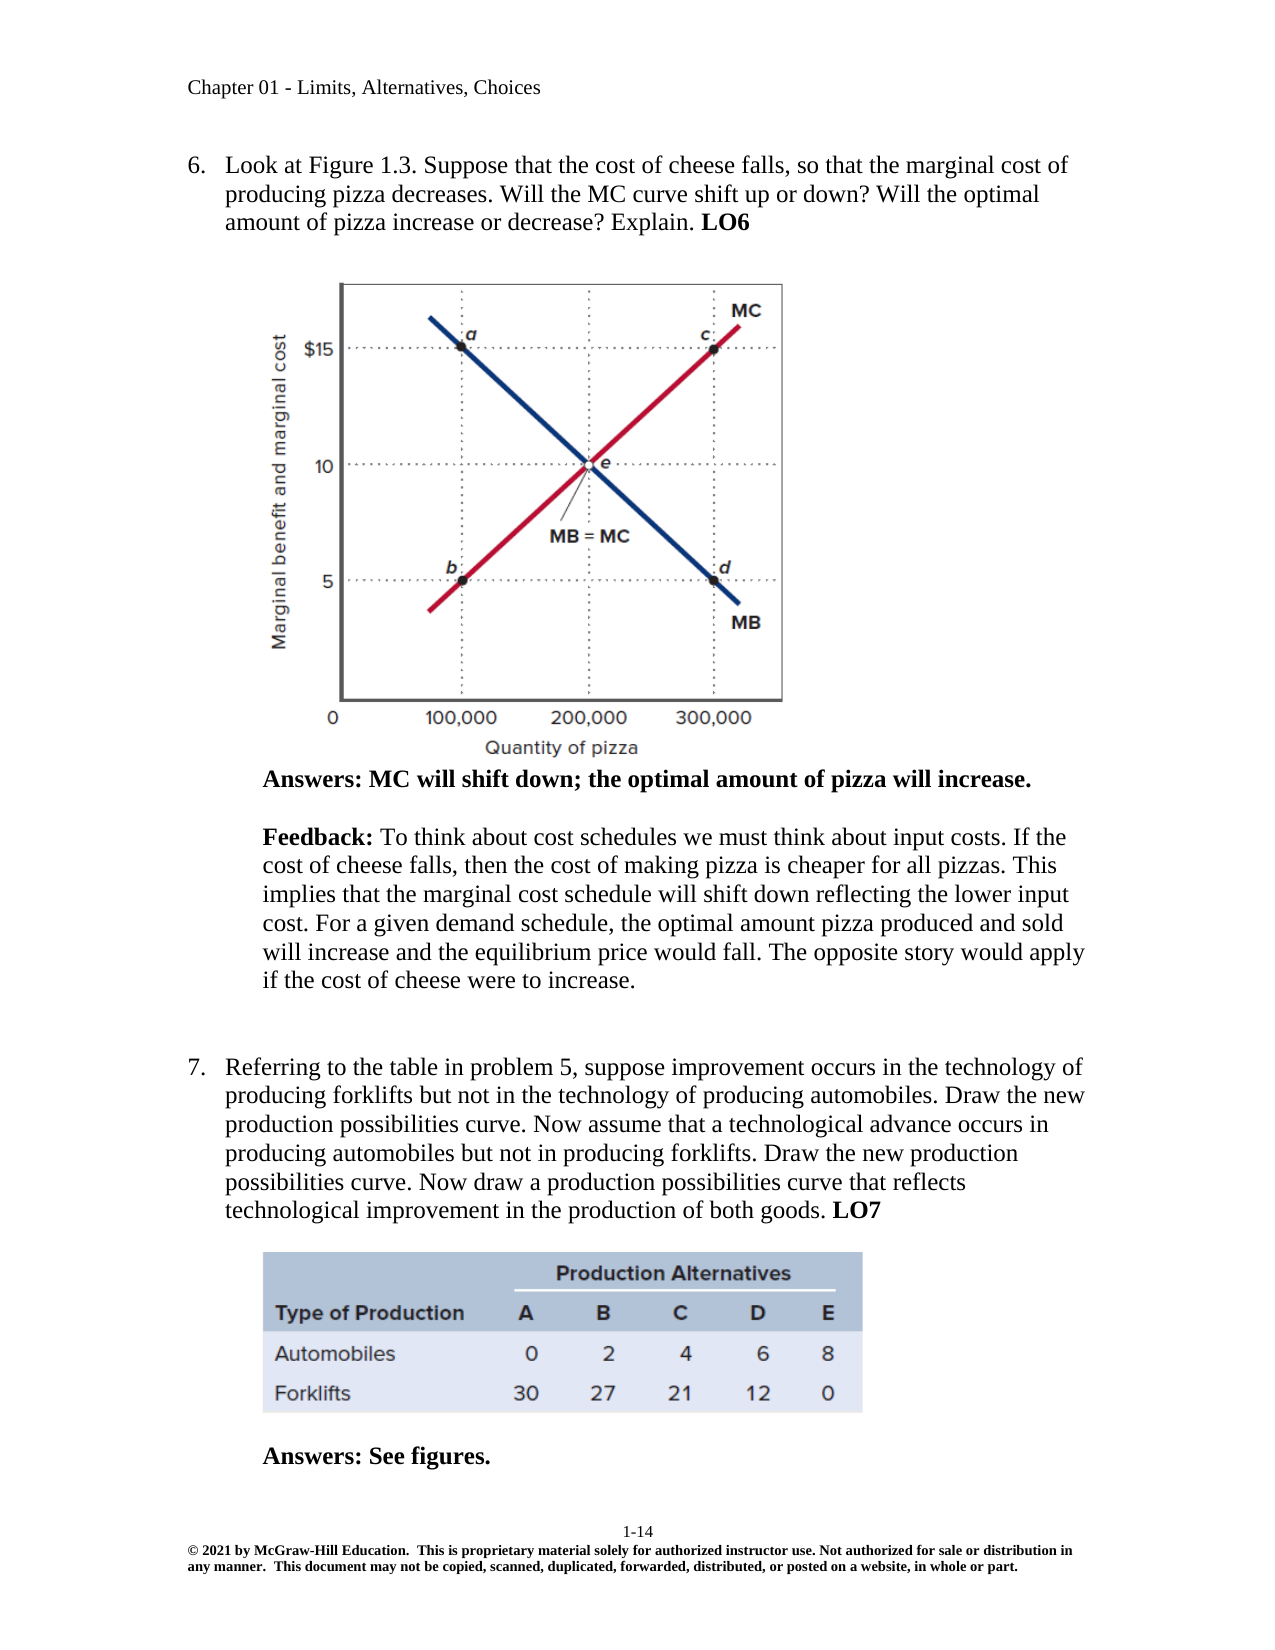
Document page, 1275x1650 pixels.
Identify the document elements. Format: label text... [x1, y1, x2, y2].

picture [262, 265, 797, 764]
picture [262, 1252, 863, 1413]
text Feedback: To think about cost schedules we must think about input costs. If the cost of cheese falls, then the cost of making pizza is cheaper for all pizzas. This implies that the marginal cost schedule will shift down reflecting the lower input cost. For a given demand schedule, the optimal amount pizza produced and sold will increase and the equilibrium price would fall. The opposite story would apply if the cost of cheese were to increase. [262, 822, 1087, 994]
text Answers: MC will shift down; the optimal amount of pizza will increase. [187, 764, 1087, 793]
text 7. Referring to the table in problem 5, suppose improvement occurs in the technology of producing forklifts but not in the technology of producing automobiles. Draw the new production possibilities curve. Now assume that a technological advance occurs in producing automobiles but not in producing forklifts. Draw the new production possibilities curve. Now draw a production possibilities curve that reflects technological improvement in the production of both goods. LO7 [187, 1052, 1087, 1224]
text 6. Look at Figure 1.3. Suppose that the cost of cheese falls, so that the marginal cost of producing pizza decreases. Will the MC curve shift up or down? Will the optimal amount of pizza increase or decrease? Explain. LO6 [187, 150, 1087, 236]
text Answers: See figures. [187, 1441, 1087, 1470]
